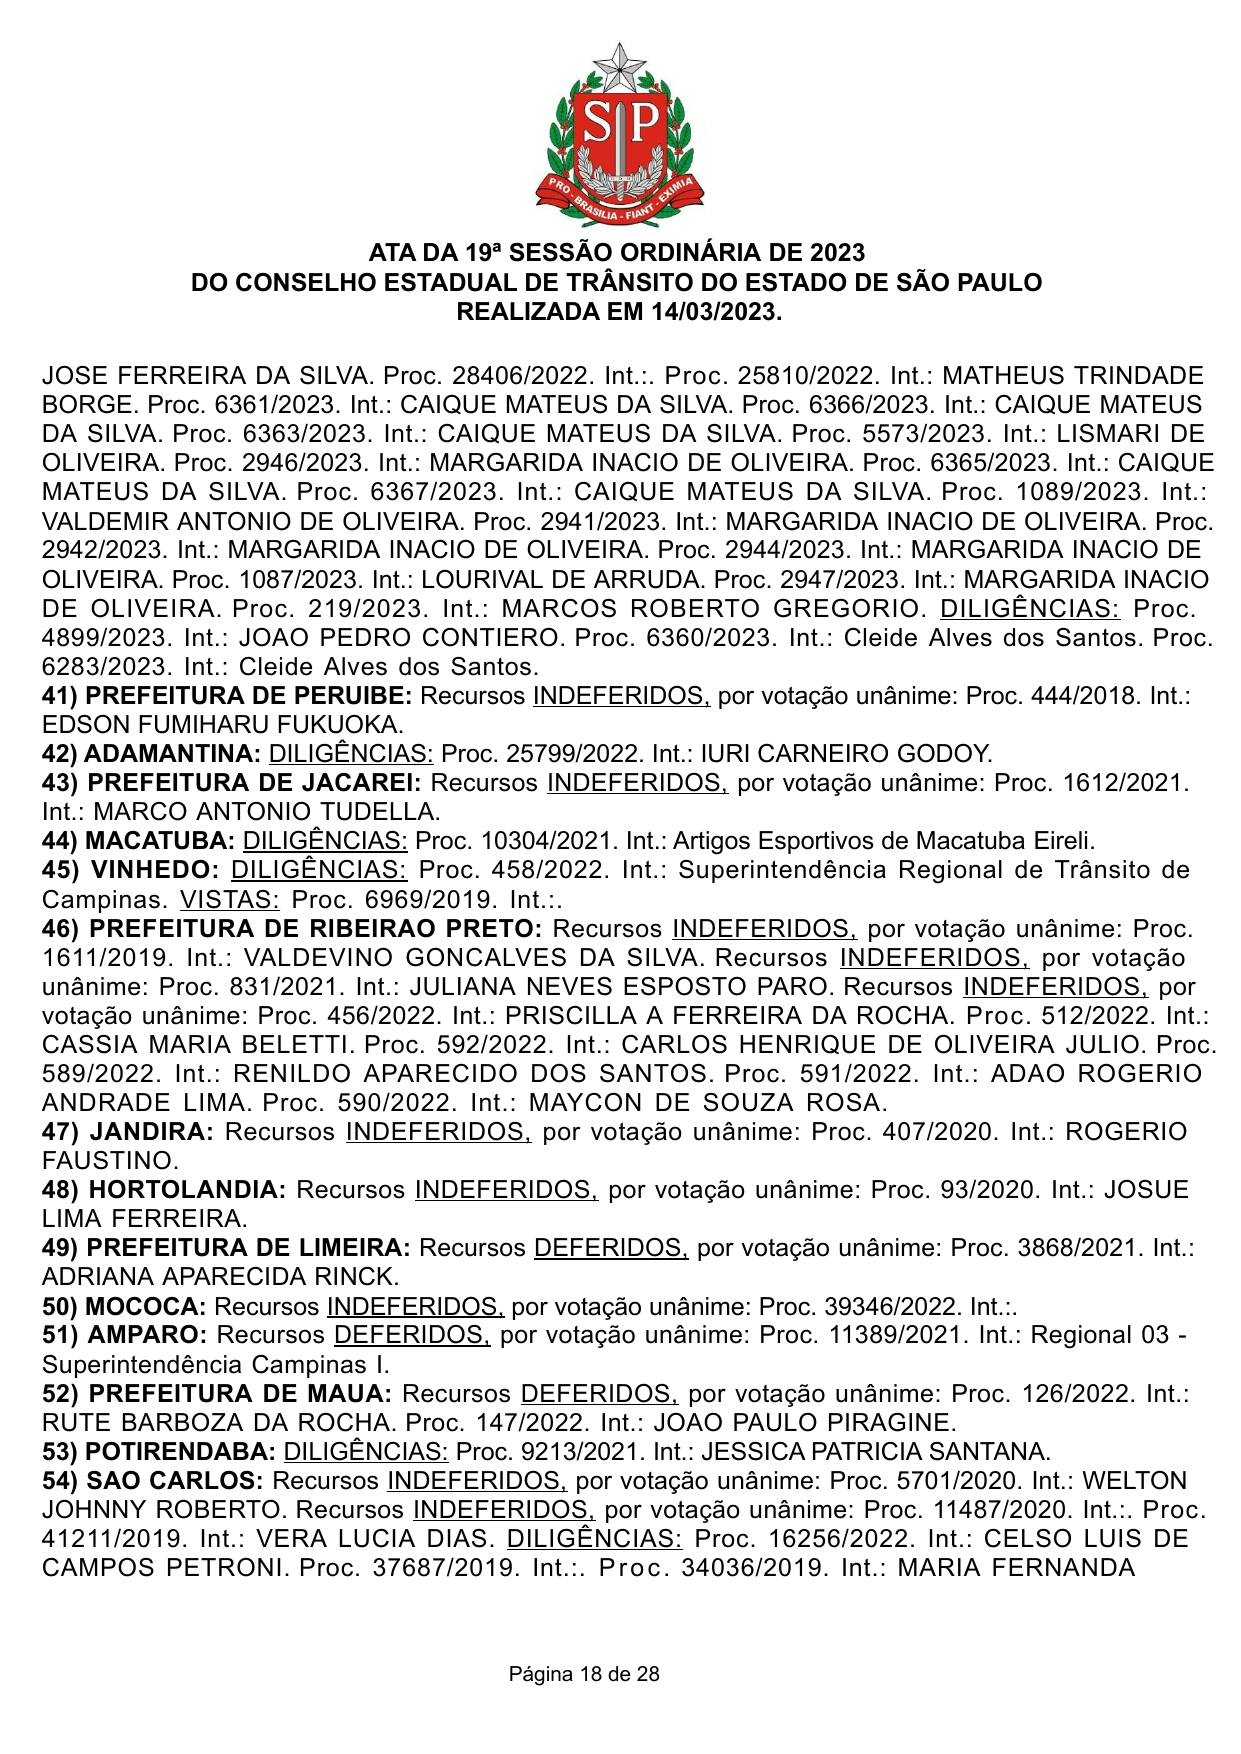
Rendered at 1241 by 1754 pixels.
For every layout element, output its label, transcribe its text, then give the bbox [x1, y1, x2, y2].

list JOSE FERREIRA DA SILVA. Proc. 28406/2022. Int.:. Proc. 25810/2022. Int.: MATHEUS TRINDADE BORGE. Proc. 6361/2023. Int.: CAIQUE MATEUS DA SILVA. Proc. 6366/2023. Int.: CAIQUE MATEUS DA SILVA. Proc. 6363/2023. Int.: CAIQUE MATEUS DA SILVA. Proc. 5573/2023. Int.: LISMARI DE OLIVEIRA. Proc. 2946/2023. Int.: MARGARIDA INACIO DE OLIVEIRA. Proc. 6365/2023. Int.: CAIQUE MATEUS DA SILVA. Proc. 6367/2023. Int.: CAIQUE MATEUS DA SILVA. Proc. 1089/2023. Int.: VALDEMIR ANTONIO DE OLIVEIRA. Proc. 2941/2023. Int.: MARGARIDA INACIO DE OLIVEIRA. Proc. 2942/2023. Int.: MARGARIDA INACIO DE OLIVEIRA. Proc. 2944/2023. Int.: MARGARIDA INACIO DE OLIVEIRA. Proc. 1087/2023. Int.: LOURIVAL DE ARRUDA. Proc. 2947/2023. Int.: MARGARIDA INACIO DE OLIVEIRA. Proc. 219/2023. Int.: MARCOS ROBERTO GREGORIO. DILIGÊNCIAS: Proc. 4899/2023. Int.: JOAO PEDRO CONTIERO. Proc. 6360/2023. Int.: Cleide Alves dos Santos. Proc. 6283/2023. Int.: Cleide Alves dos Santos. [42, 361, 1230, 681]
list 41) PREFEITURA DE PERUIBE: Recursos INDEFERIDOS, por votação unânime: Proc. 444/2018. Int.: EDSON FUMIHARU FUKUOKA. [42, 681, 1206, 739]
list 44) MACATUBA: DILIGÊNCIAS: Proc. 10304/2021. Int.: Artigos Esportivos de Macatuba Eireli. 45) VINHEDO: DILIGÊNCIAS: Proc. 458/2022. Int.: Superintendência Regional de Trânsito de Campinas. VISTAS: Proc. 6969/2019. Int.:. [42, 826, 1230, 914]
picture [533, 39, 707, 230]
list Página 18 de 28 [508, 1662, 1230, 1686]
list 52) PREFEITURA DE MAUA: Recursos DEFERIDOS, por votação unânime: Proc. 126/2022. Int.: RUTE BARBOZA DA ROCHA. Proc. 147/2022. Int.: JOAO PAULO PIRAGINE. [42, 1379, 1206, 1437]
list 50) MOCOCA: Recursos INDEFERIDOS, por votação unânime: Proc. 39346/2022. Int.:. 51) AMPARO: Recursos DEFERIDOS, por votação unânime: Proc. 11389/2021. Int.: Regional 03 - Superintendência Campinas I. [42, 1292, 1230, 1379]
list 49) PREFEITURA DE LIMEIRA: Recursos DEFERIDOS, por votação unânime: Proc. 3868/2021. Int.: ADRIANA APARECIDA RINCK. [42, 1233, 1206, 1292]
list ATA DA 19ª SESSÃO ORDINÁRIA DE 2023 DO CONSELHO ESTADUAL DE TRÂNSITO DO ESTADO DE SÃO PAULO REALIZADA EM 14/03/2023. [191, 239, 1230, 326]
list 53) POTIRENDABA: DILIGÊNCIAS: Proc. 9213/2021. Int.: JESSICA PATRICIA SANTANA. 54) SAO CARLOS: Recursos INDEFERIDOS, por votação unânime: Proc. 5701/2020. Int.: WELTON JOHNNY ROBERTO. Recursos INDEFERIDOS, por votação unânime: Proc. 11487/2020. Int.:. Proc. 41211/2019. Int.: VERA LUCIA DIAS. DILIGÊNCIAS: Proc. 16256/2022. Int.: CELSO LUIS DE CAMPOS PETRONI. Proc. 37687/2019. Int.:. Proc. 34036/2019. Int.: MARIA FERNANDA [42, 1437, 1230, 1582]
list 46) PREFEITURA DE RIBEIRAO PRETO: Recursos INDEFERIDOS, por votação unânime: Proc. 1611/2019. Int.: VALDEVINO GONCALVES DA SILVA. Recursos INDEFERIDOS, por votação unânime: Proc. 831/2021. Int.: JULIANA NEVES ESPOSTO PARO. Recursos INDEFERIDOS, por votação unânime: Proc. 456/2022. Int.: PRISCILLA A FERREIRA DA ROCHA. Proc. 512/2022. Int.: CASSIA MARIA BELETTI. Proc. 592/2022. Int.: CARLOS HENRIQUE DE OLIVEIRA JULIO. Proc. 589/2022. Int.: RENILDO APARECIDO DOS SANTOS. Proc. 591/2022. Int.: ADAO ROGERIO ANDRADE LIMA. Proc. 590/2022. Int.: MAYCON DE SOUZA ROSA. [42, 914, 1230, 1117]
list 42) ADAMANTINA: DILIGÊNCIAS: Proc. 25799/2022. Int.: IURI CARNEIRO GODOY. 43) PREFEITURA DE JACAREI: Recursos INDEFERIDOS, por votação unânime: Proc. 1612/2021. Int.: MARCO ANTONIO TUDELLA. [42, 739, 1230, 826]
list 48) HORTOLANDIA: Recursos INDEFERIDOS, por votação unânime: Proc. 93/2020. Int.: JOSUE LIMA FERREIRA. [42, 1175, 1203, 1233]
list 47) JANDIRA: Recursos INDEFERIDOS, por votação unânime: Proc. 407/2020. Int.: ROGERIO FAUSTINO. [42, 1117, 1203, 1175]
